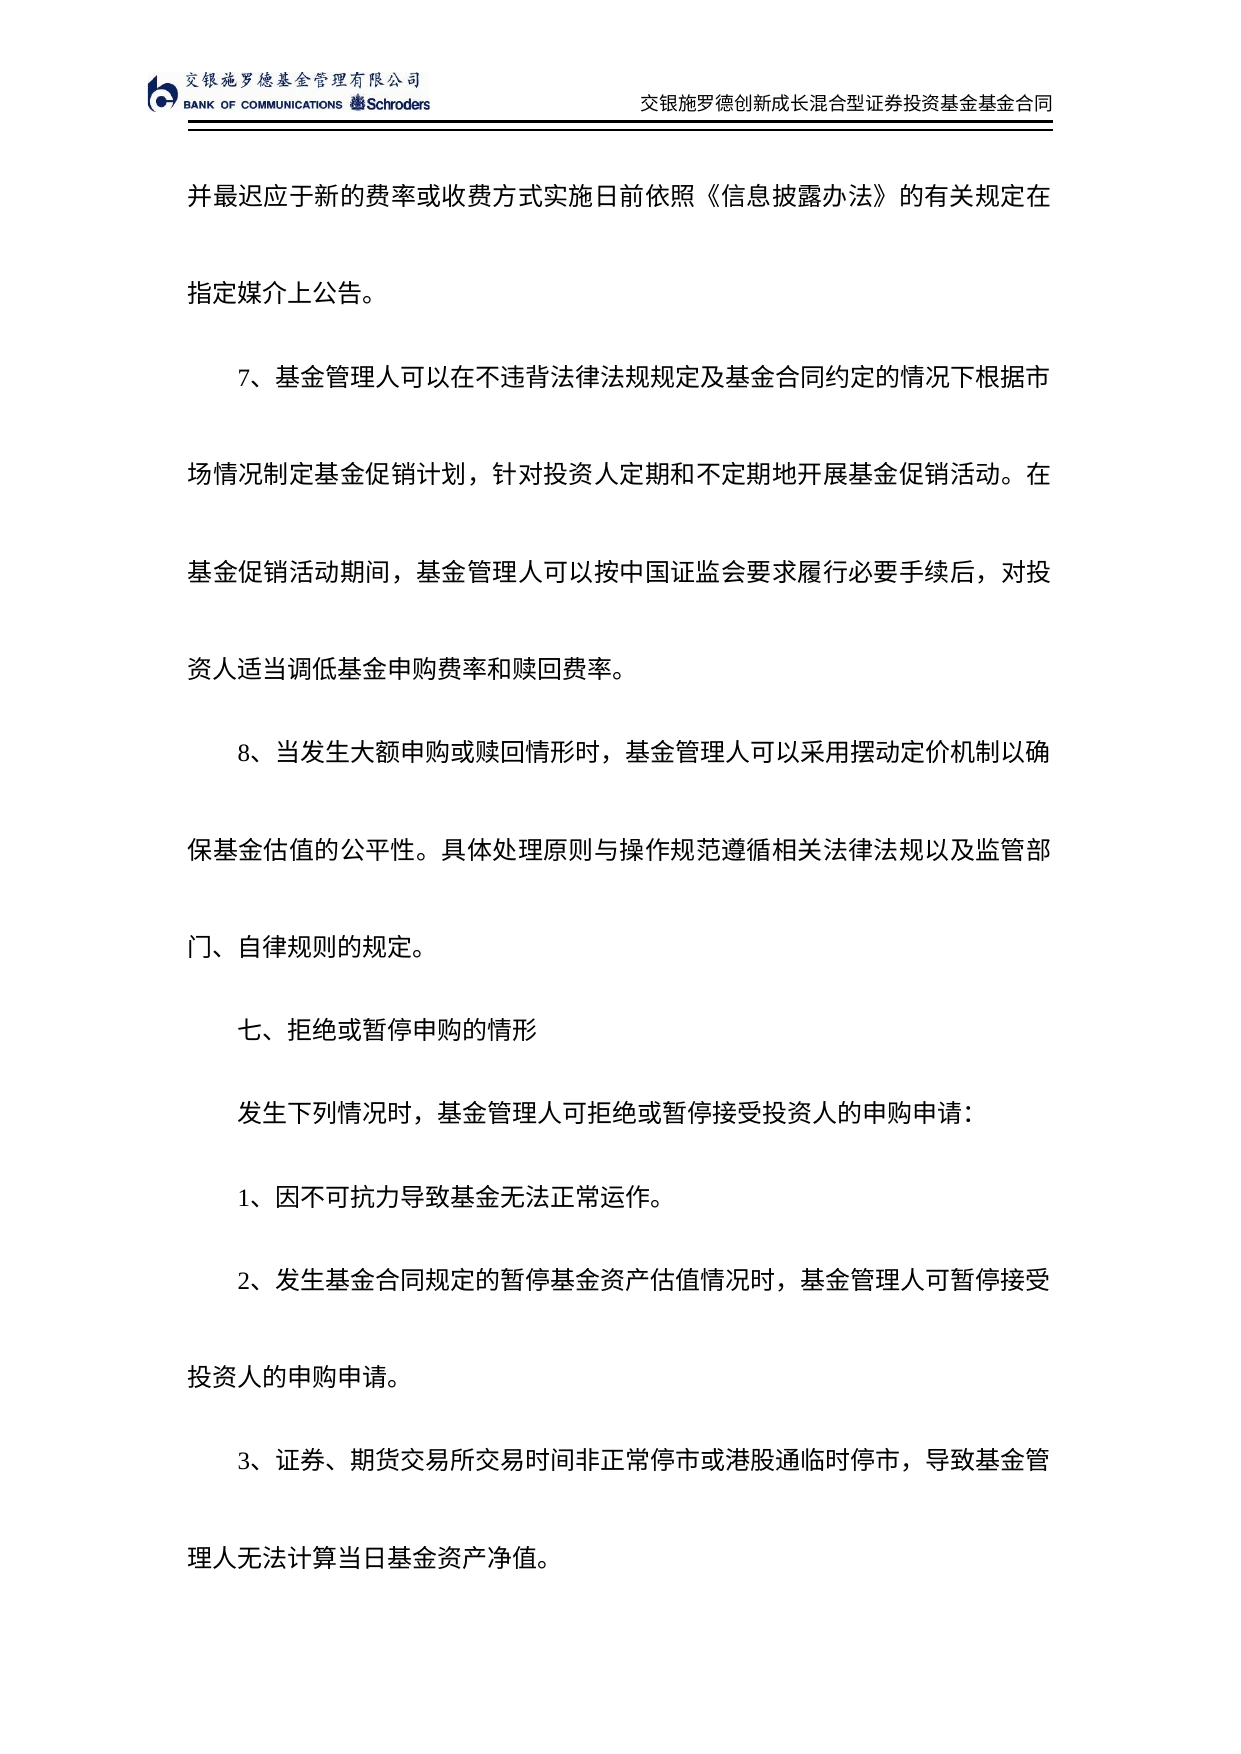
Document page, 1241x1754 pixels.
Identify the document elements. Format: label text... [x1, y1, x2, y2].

text 8、当发生大额申购或赎回情形时，基金管理人可以采用摆动定价机制以确保基金估值的公平性。具体处理原则与操作规范遵循相关法律法规以及监管部门、自律规则的规定。 [187, 718, 1053, 978]
text 七、拒绝或暂停申购的情形 [187, 996, 1053, 1061]
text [187, 162, 1053, 324]
text 发生下列情况时，基金管理人可拒绝或暂停接受投资人的申购申请： [187, 1079, 1053, 1144]
text 3、证券、期货交易所交易时间非正常停市或港股通临时停市，导致基金管理人无法计算当日基金资产净值。 [187, 1426, 1053, 1589]
text 1、因不可抗力导致基金无法正常运作。 [187, 1163, 1053, 1228]
text 2、发生基金合同规定的暂停基金资产估值情况时，基金管理人可暂停接受投资人的申购申请。 [187, 1246, 1053, 1408]
text 7、基金管理人可以在不违背法律法规规定及基金合同约定的情况下根据市场情况制定基金促销计划，针对投资人定期和不定期地开展基金促销活动。在基金促销活动期间，基金管理人可以按中国证监会要求履行必要手续后，对投资人适当调低基金申购费率和赎回费率。 [187, 343, 1053, 700]
picture [147, 72, 430, 112]
